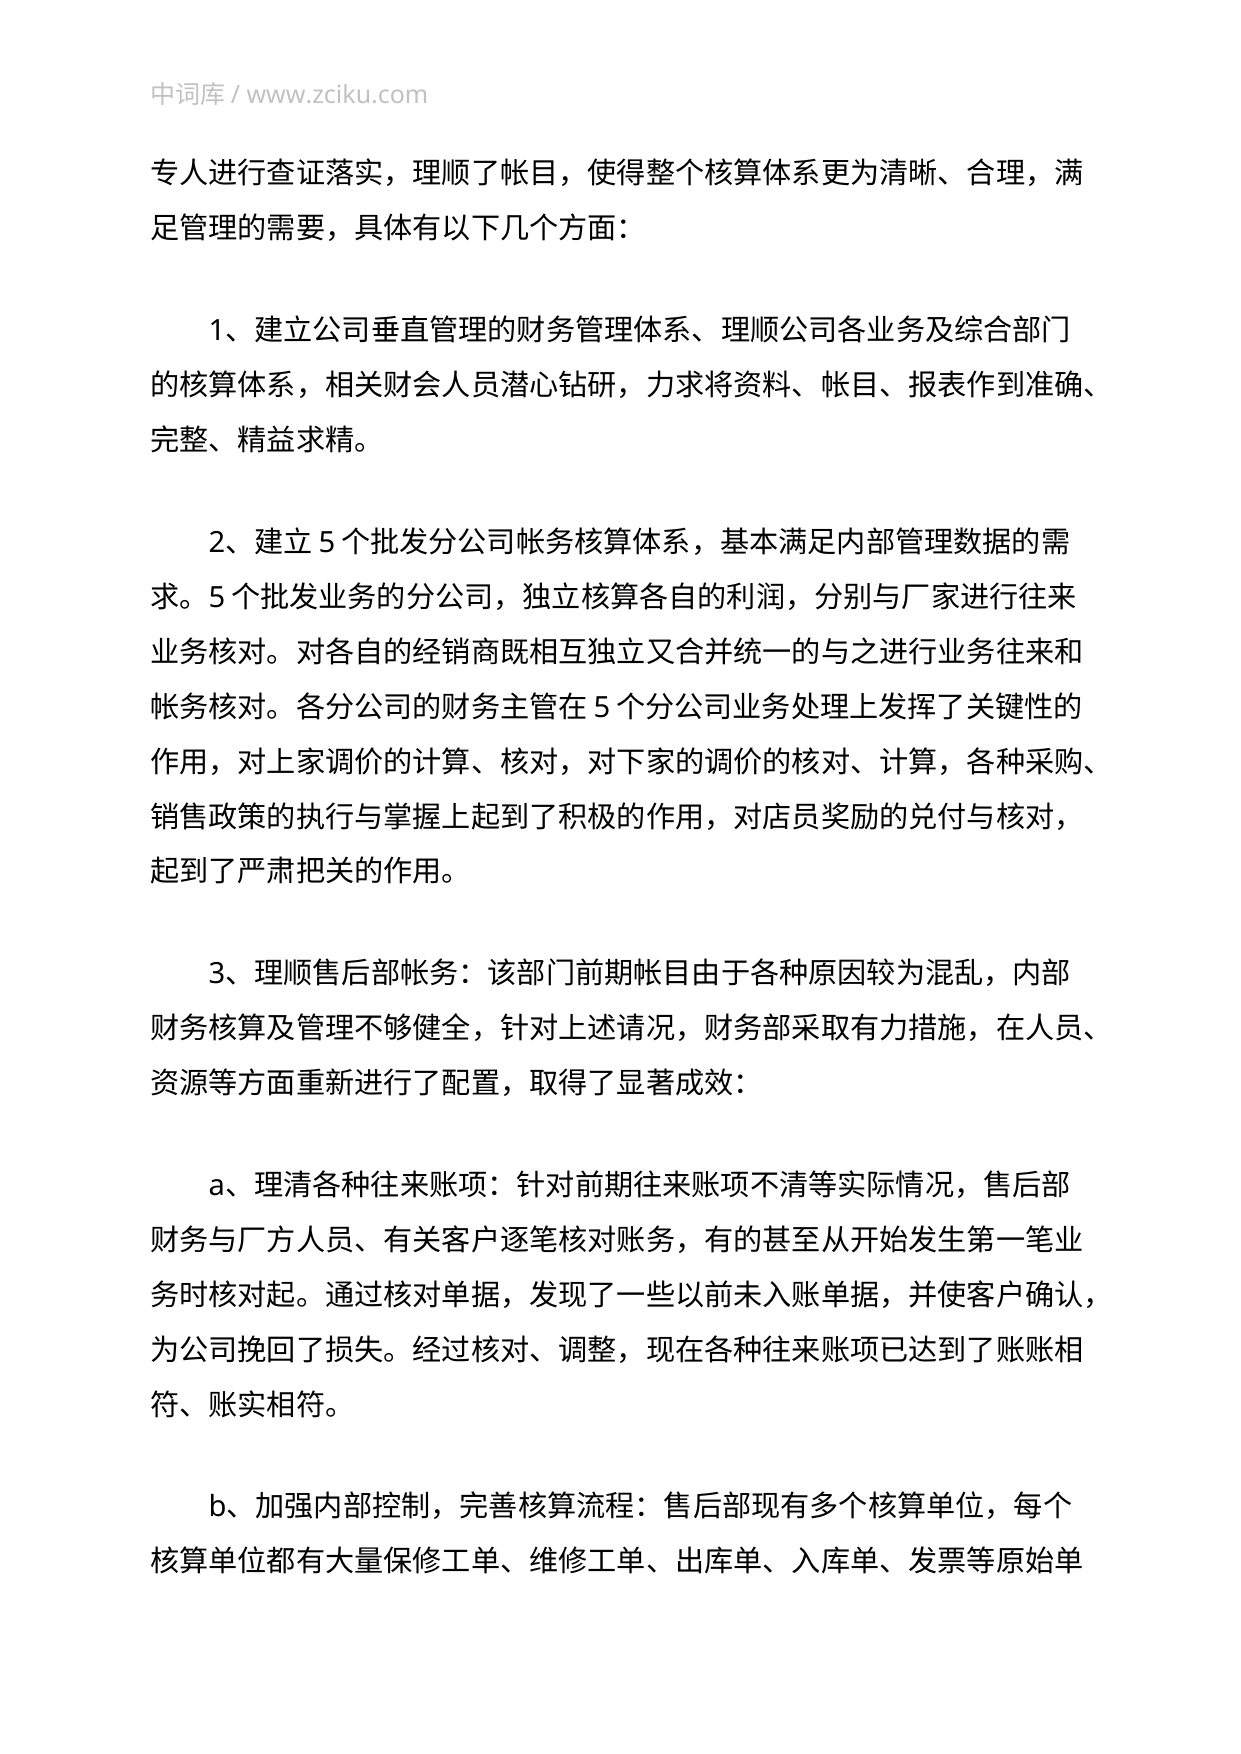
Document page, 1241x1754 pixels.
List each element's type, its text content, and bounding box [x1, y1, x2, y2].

text 1、建立公司垂直管理的财务管理体系、理顺公司各业务及综合部门的核算体系，相关财会人员潜心钻研，力求将资料、帐目、报表作到准确、完整、精益求精。 [150, 307, 1090, 459]
text a、理清各种往来账项：针对前期往来账项不清等实际情况，售后部财务与厂方人员、有关客户逐笔核对账务，有的甚至从开始发生第一笔业务时核对起。通过核对单据，发现了一些以前未入账单据，并使客户确认，为公司挽回了损失。经过核对、调整，现在各种往来账项已达到了账账相符、账实相符。 [150, 1161, 1090, 1423]
text 3、理顺售后部帐务：该部门前期帐目由于各种原因较为混乱，内部财务核算及管理不够健全，针对上述请况，财务部采取有力措施，在人员、资源等方面重新进行了配置，取得了显著成效： [150, 950, 1090, 1102]
text 2、建立5个批发分公司帐务核算体系，基本满足内部管理数据的需求。5个批发业务的分公司，独立核算各自的利润，分别与厂家进行往来业务核对。对各自的经销商既相互独立又合并统一的与之进行业务往来和帐务核对。各分公司的财务主管在5个分公司业务处理上发挥了关键性的作用，对上家调价的计算、核对，对下家的调价的核对、计算，各种采购、销售政策的执行与掌握上起到了积极的作用，对店员奖励的兑付与核对，起到了严肃把关的作用。 [150, 518, 1090, 890]
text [150, 150, 1090, 247]
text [150, 1483, 1090, 1580]
